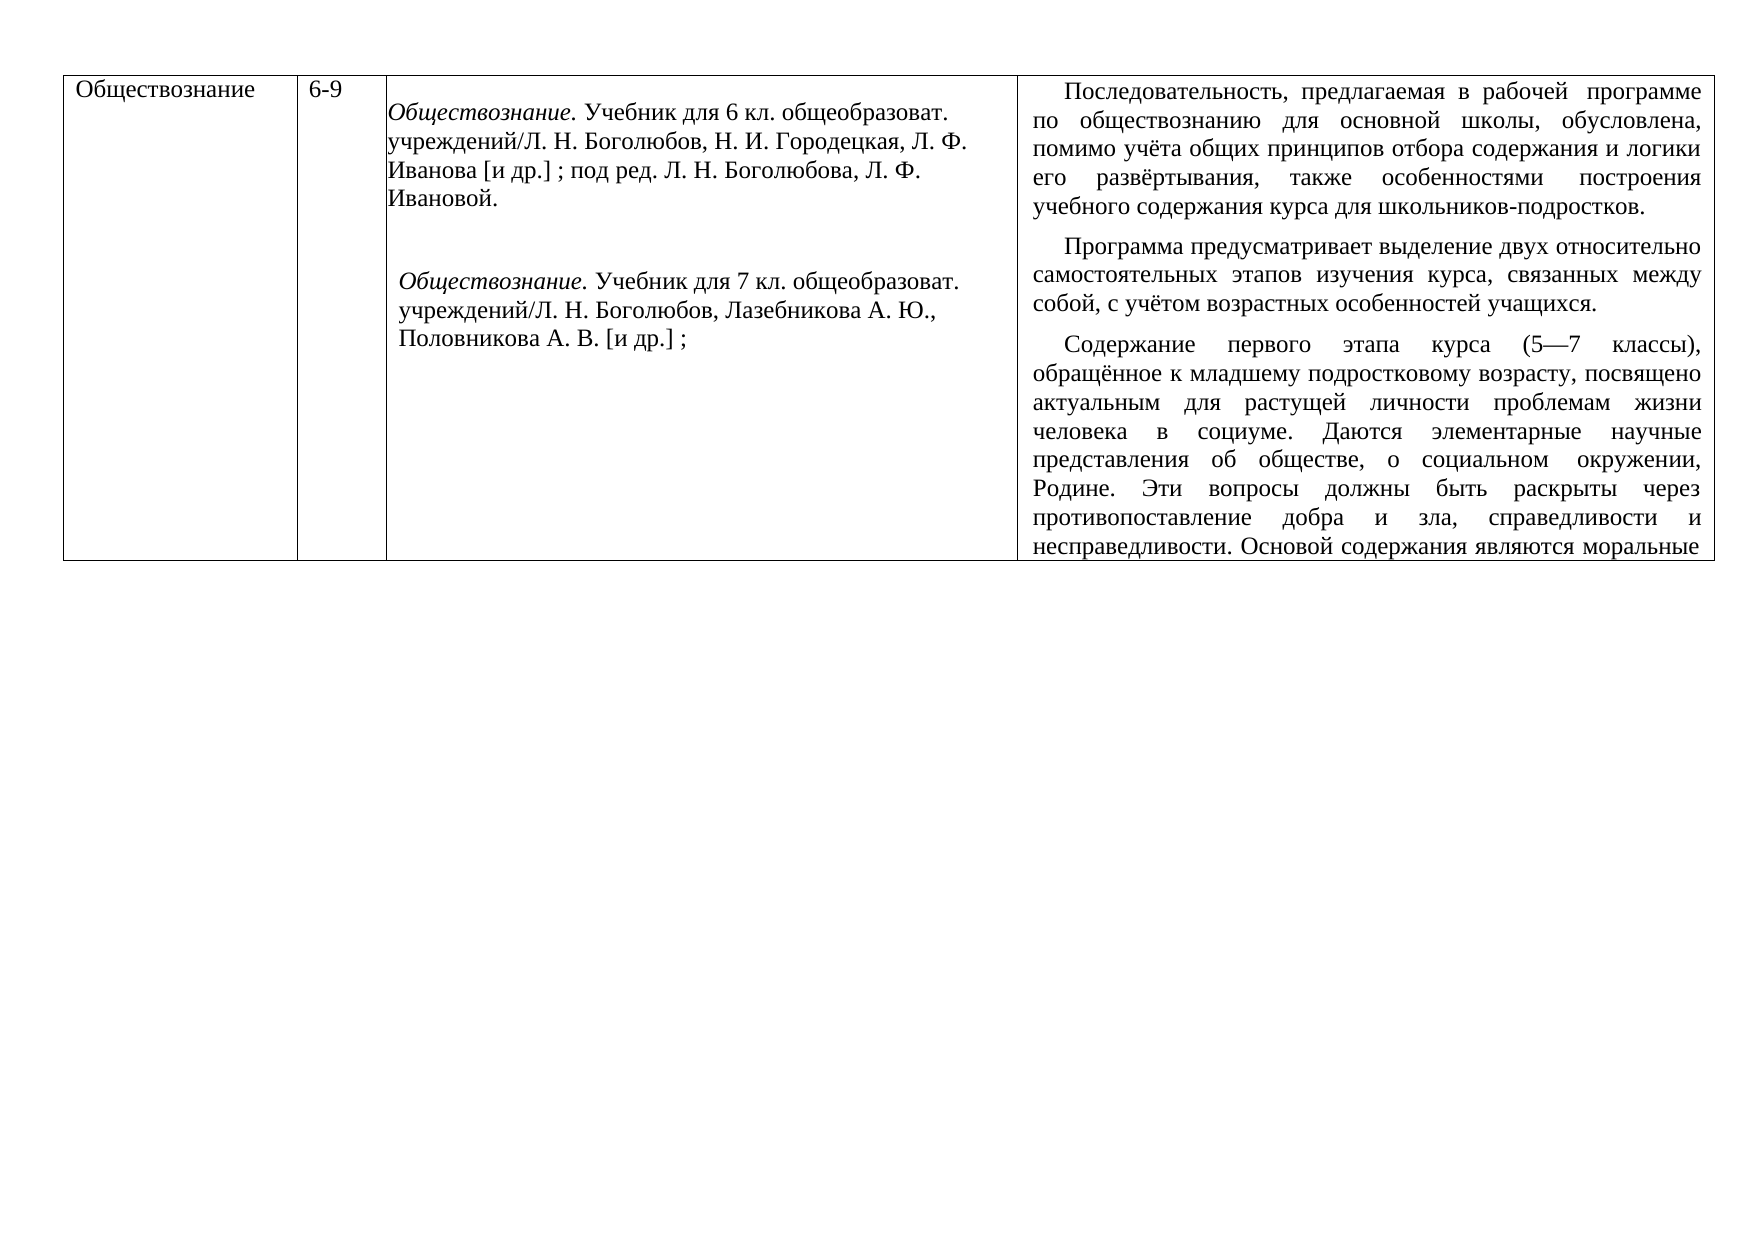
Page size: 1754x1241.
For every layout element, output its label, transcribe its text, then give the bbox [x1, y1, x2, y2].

table_cell Последовательность, предлагаемая в рабочей программе по обществознанию для основной школы, обусловлена, помимо учёта общих принципов отбора содержания и логики его развёртывания, также особенностями построения учебного содержания курса для школьников-подростков. Программа предусматривает выделение двух относительно самостоятельных этапов изучения курса, связанных между собой, с учётом возрастных особенностей учащихся. Содержание первого этапа курса (5—7 классы), обращённое к младшему подростковому возрасту, посвящено актуальным для растущей личности проблемам жизни человека в социуме. Даются элементарные научные представления об обществе, о социальном окружении, Родине. Эти вопросы должны быть раскрыты через противопоставление добра и зла, справедливости и несправедливости. Основой содержания являются моральные [1018, 76, 1714, 560]
table_cell 6-9 [298, 76, 386, 560]
table_cell Обществознание. Учебник для 6 кл. общеобразоват. учреждений/Л. Н. Боголюбов, Н. И. Городецкая, Л. Ф. Иванова [и др.] ; под ред. Л. Н. Боголюбова, Л. Ф. Ивановой. Обществознание. Учебник для 7 кл. общеобразоват. учреждений/Л. Н. Боголюбов, Лазебникова А. Ю., Половникова А. В. [и др.] ; [387, 76, 1017, 560]
table_cell Обществознание [64, 76, 297, 560]
